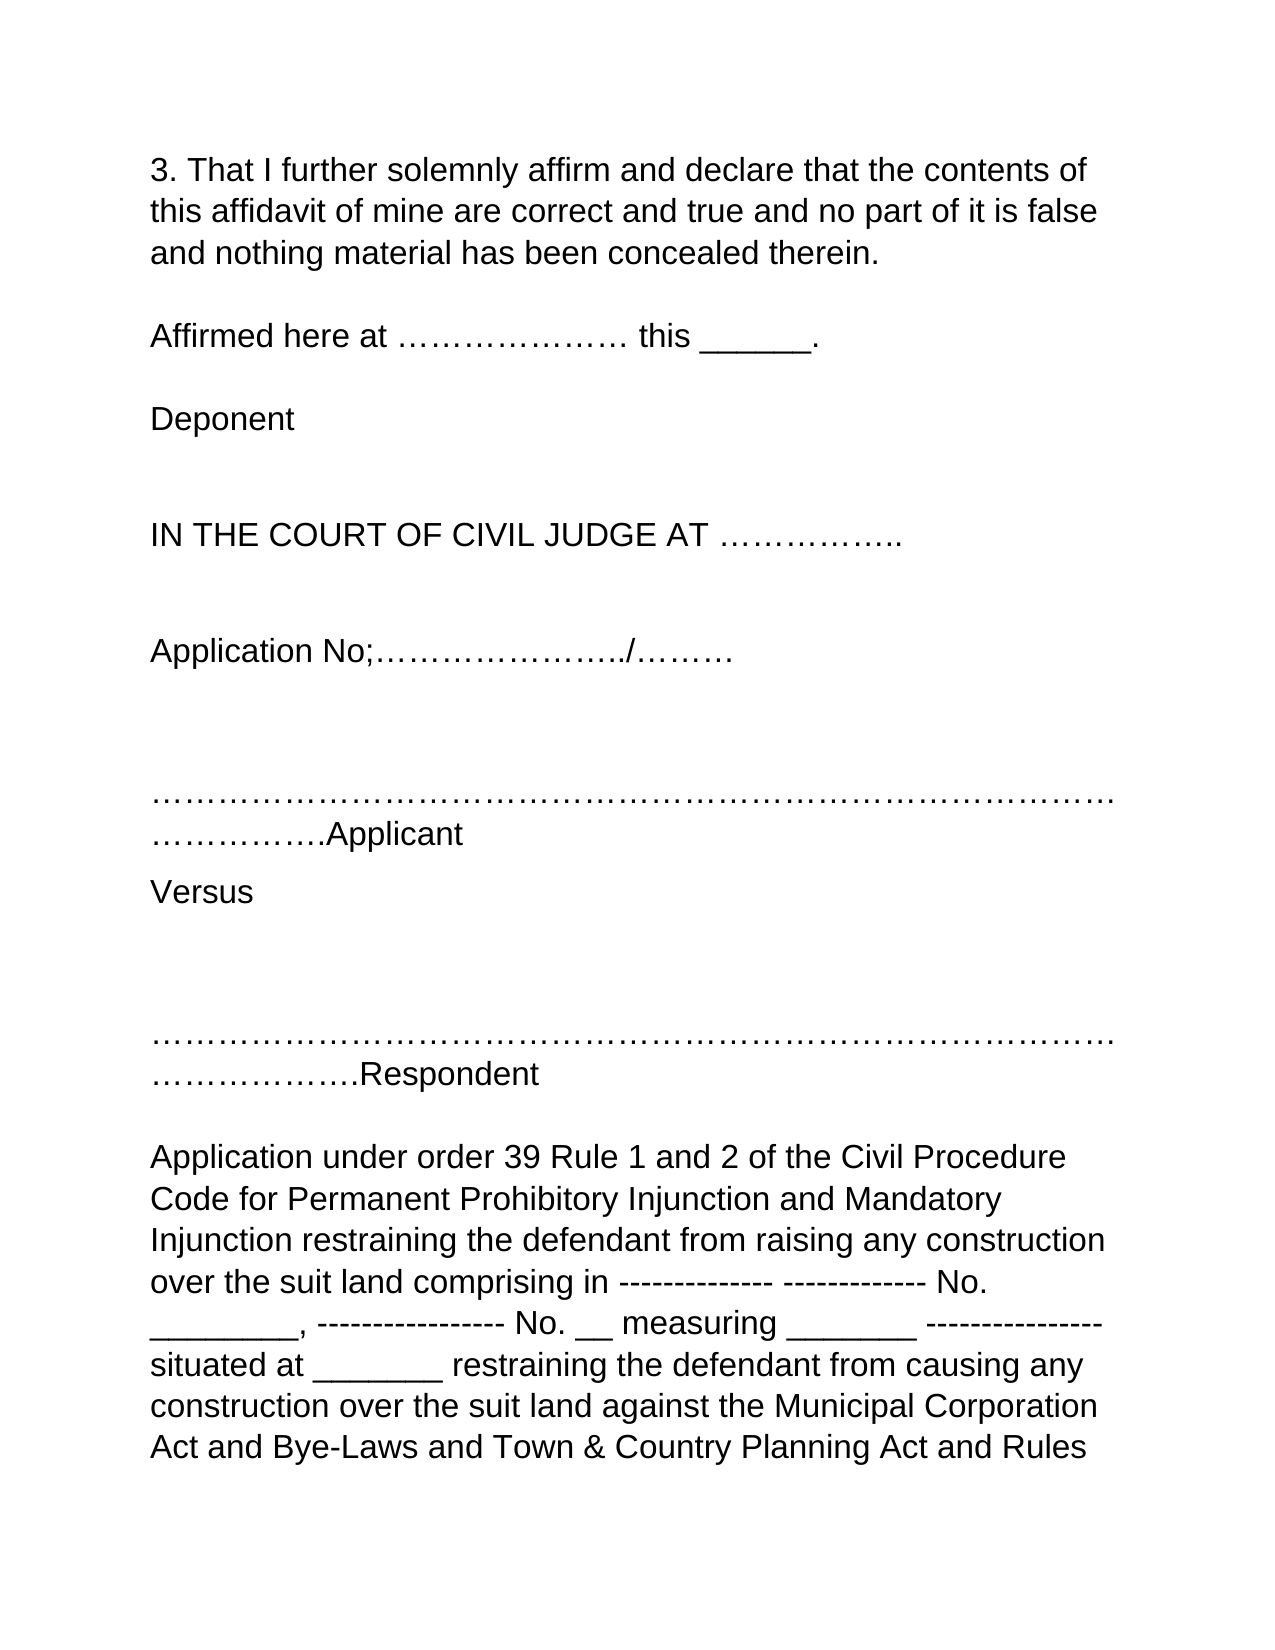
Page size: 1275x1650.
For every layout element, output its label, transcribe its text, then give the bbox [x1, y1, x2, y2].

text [150, 150, 1125, 437]
text IN THE COURT OF CIVIL JUDGE AT …………….. [150, 515, 1125, 553]
text Application No;…………………../……… [150, 631, 1125, 670]
text Versus [150, 872, 1125, 910]
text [150, 930, 1125, 1466]
text ………………………………………………………………………………………….Applicant [150, 689, 1125, 852]
